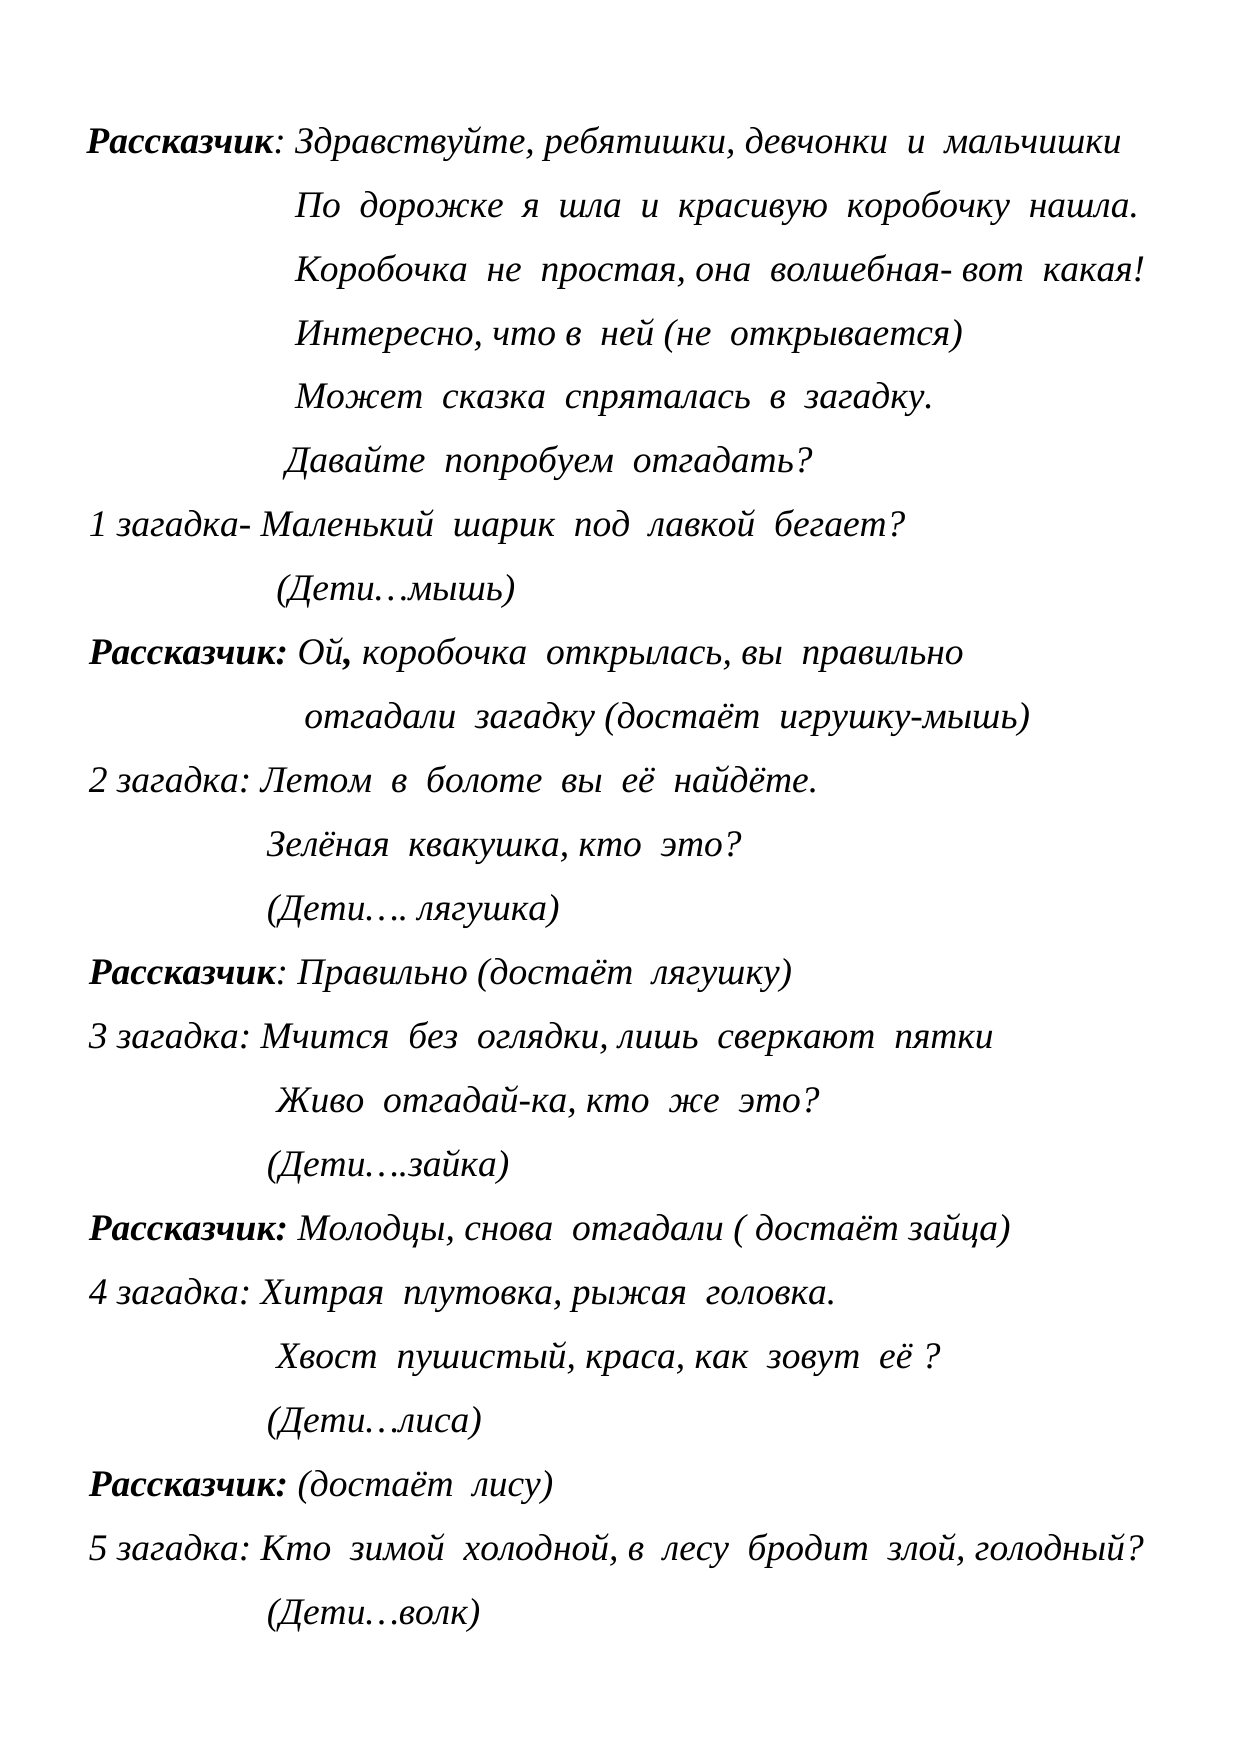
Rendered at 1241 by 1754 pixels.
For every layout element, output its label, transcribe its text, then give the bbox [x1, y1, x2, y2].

text (Дети…волк) [88, 1589, 1152, 1632]
text Рассказчик: Правильно (достаёт лягушку) [88, 949, 1152, 993]
text Хвост пушистый, краса, как зовут её ? [88, 1333, 1152, 1376]
text Коробочка не простая, она волшебная- вот какая! [88, 246, 1152, 289]
text Рассказчик: Здравствуйте, ребятишки, девчонки и мальчишки [77, 118, 1152, 161]
text (Дети…лиса) [88, 1397, 1152, 1440]
text Зелёная квакушка, кто это? [88, 822, 1152, 865]
text Живо отгадай-ка, кто же это? [88, 1077, 1152, 1121]
text Рассказчик: Ой, коробочка открылась, вы правильно [88, 630, 1152, 673]
text отгадали загадку (достаёт игрушку-мышь) [88, 694, 1152, 737]
text 5 загадка: Кто зимой холодной, в лесу бродит злой, голодный? [88, 1525, 1152, 1568]
text Давайте попробуем отгадать? [88, 438, 1152, 481]
text По дорожке я шла и красивую коробочку нашла. [88, 182, 1152, 225]
text (Дети…. лягушка) [88, 886, 1152, 929]
text 4 загадка: Хитрая плутовка, рыжая головка. [88, 1269, 1152, 1312]
text Может сказка спряталась в загадку. [88, 374, 1152, 417]
text 3 загадка: Мчится без оглядки, лишь сверкают пятки [88, 1013, 1152, 1057]
text (Дети….зайка) [88, 1141, 1152, 1184]
text 2 загадка: Летом в болоте вы её найдёте. [88, 758, 1152, 801]
text (Дети…мышь) [88, 566, 1152, 609]
text Рассказчик: (достаёт лису) [88, 1461, 1152, 1504]
text Интересно, что в ней (не открывается) [88, 310, 1152, 353]
text 1 загадка- Маленький шарик под лавкой бегает? [88, 502, 1152, 545]
text Рассказчик: Молодцы, снова отгадали ( достаёт зайца) [88, 1205, 1152, 1248]
